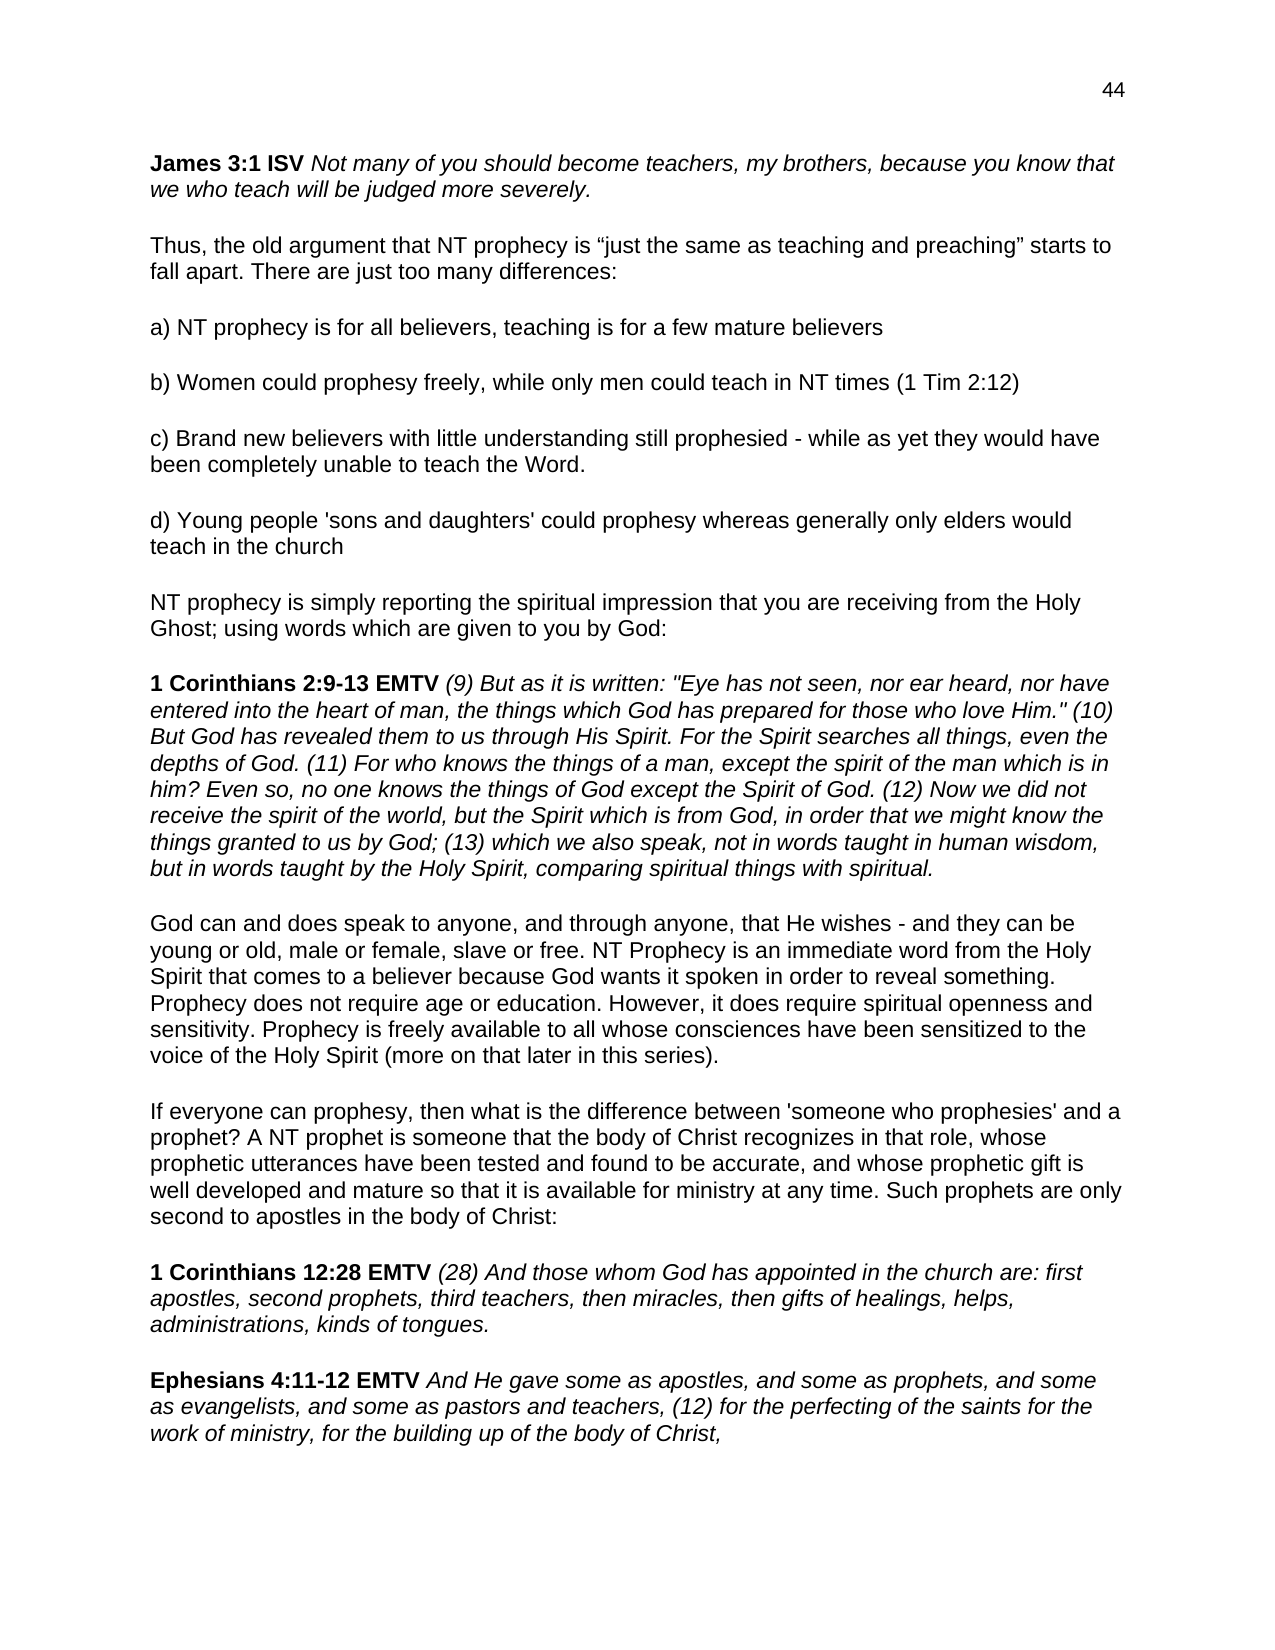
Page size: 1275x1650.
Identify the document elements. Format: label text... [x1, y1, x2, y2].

text James 3:1 ISV Not many of you should become teachers, my brothers, because you know that we who teach will be judged more severely. [150, 150, 1125, 203]
text b) Women could prophesy freely, while only men could teach in NT times (1 Tim 2:12) [150, 369, 1125, 396]
text NT prophecy is simply reporting the spiritual impression that you are receiving from the Holy Ghost; using words which are given to you by God: [150, 588, 1125, 641]
text a) NT prophecy is for all believers, teaching is for a few mature believers [150, 314, 1125, 340]
text c) Brand new believers with little understanding still prophesied - while as yet they would have been completely unable to teach the Word. [150, 425, 1125, 477]
text Thus, the old argument that NT prophecy is “just the same as teaching and preaching” starts to fall apart. There are just too many differences: [150, 232, 1125, 284]
text 1 Corinthians 12:28 EMTV (28) And those whom God has appointed in the church are: first apostles, second prophets, third teachers, then miracles, then gifts of healings, helps, administrations, kinds of tongues. [150, 1259, 1125, 1338]
text If everyone can prophesy, then what is the difference between 'someone who prophesies' and a prophet? A NT prophet is someone that the body of Christ recognizes in that role, whose prophetic utterances have been tested and found to be accurate, and whose prophetic gift is well developed and mature so that it is available for ministry at any time. Such prophets are only second to apostles in the body of Christ: [150, 1098, 1125, 1229]
text Ephesians 4:11-12 EMTV And He gave some as apostles, and some as prophets, and some as evangelists, and some as pastors and teachers, (12) for the perfecting of the saints for the work of ministry, for the building up of the body of Christ, [150, 1367, 1125, 1446]
text God can and does speak to anyone, and through anyone, that He wishes - and they can be young or old, male or female, slave or free. NT Prophecy is an immediate word from the Holy Spirit that comes to a believer because God wants it spoken in order to reveal something. Prophecy does not require age or education. However, it does require spiritual openness and sensitivity. Prophecy is freely available to all whose consciences have been sensitized to the voice of the Holy Spirit (more on that later in this series). [150, 910, 1125, 1068]
text d) Young people 'sons and daughters' could prophesy whereas generally only elders would teach in the church [150, 507, 1125, 559]
text 1 Corinthians 2:9-13 EMTV (9) But as it is written: "Eye has not seen, nor ear heard, nor have entered into the heart of man, the things which God has prepared for those who love Him." (10) But God has revealed them to us through His Spirit. For the Spirit searches all things, even the depths of God. (11) For who knows the things of a man, except the spirit of the man which is in him? Even so, no one knows the things of God except the Spirit of God. (12) Now we did not receive the spirit of the world, but the Spirit which is from God, in order that we might know the things granted to us by God; (13) which we also speak, not in words taught in human wisdom, but in words taught by the Holy Spirit, comparing spiritual things with spiritual. [150, 670, 1125, 881]
